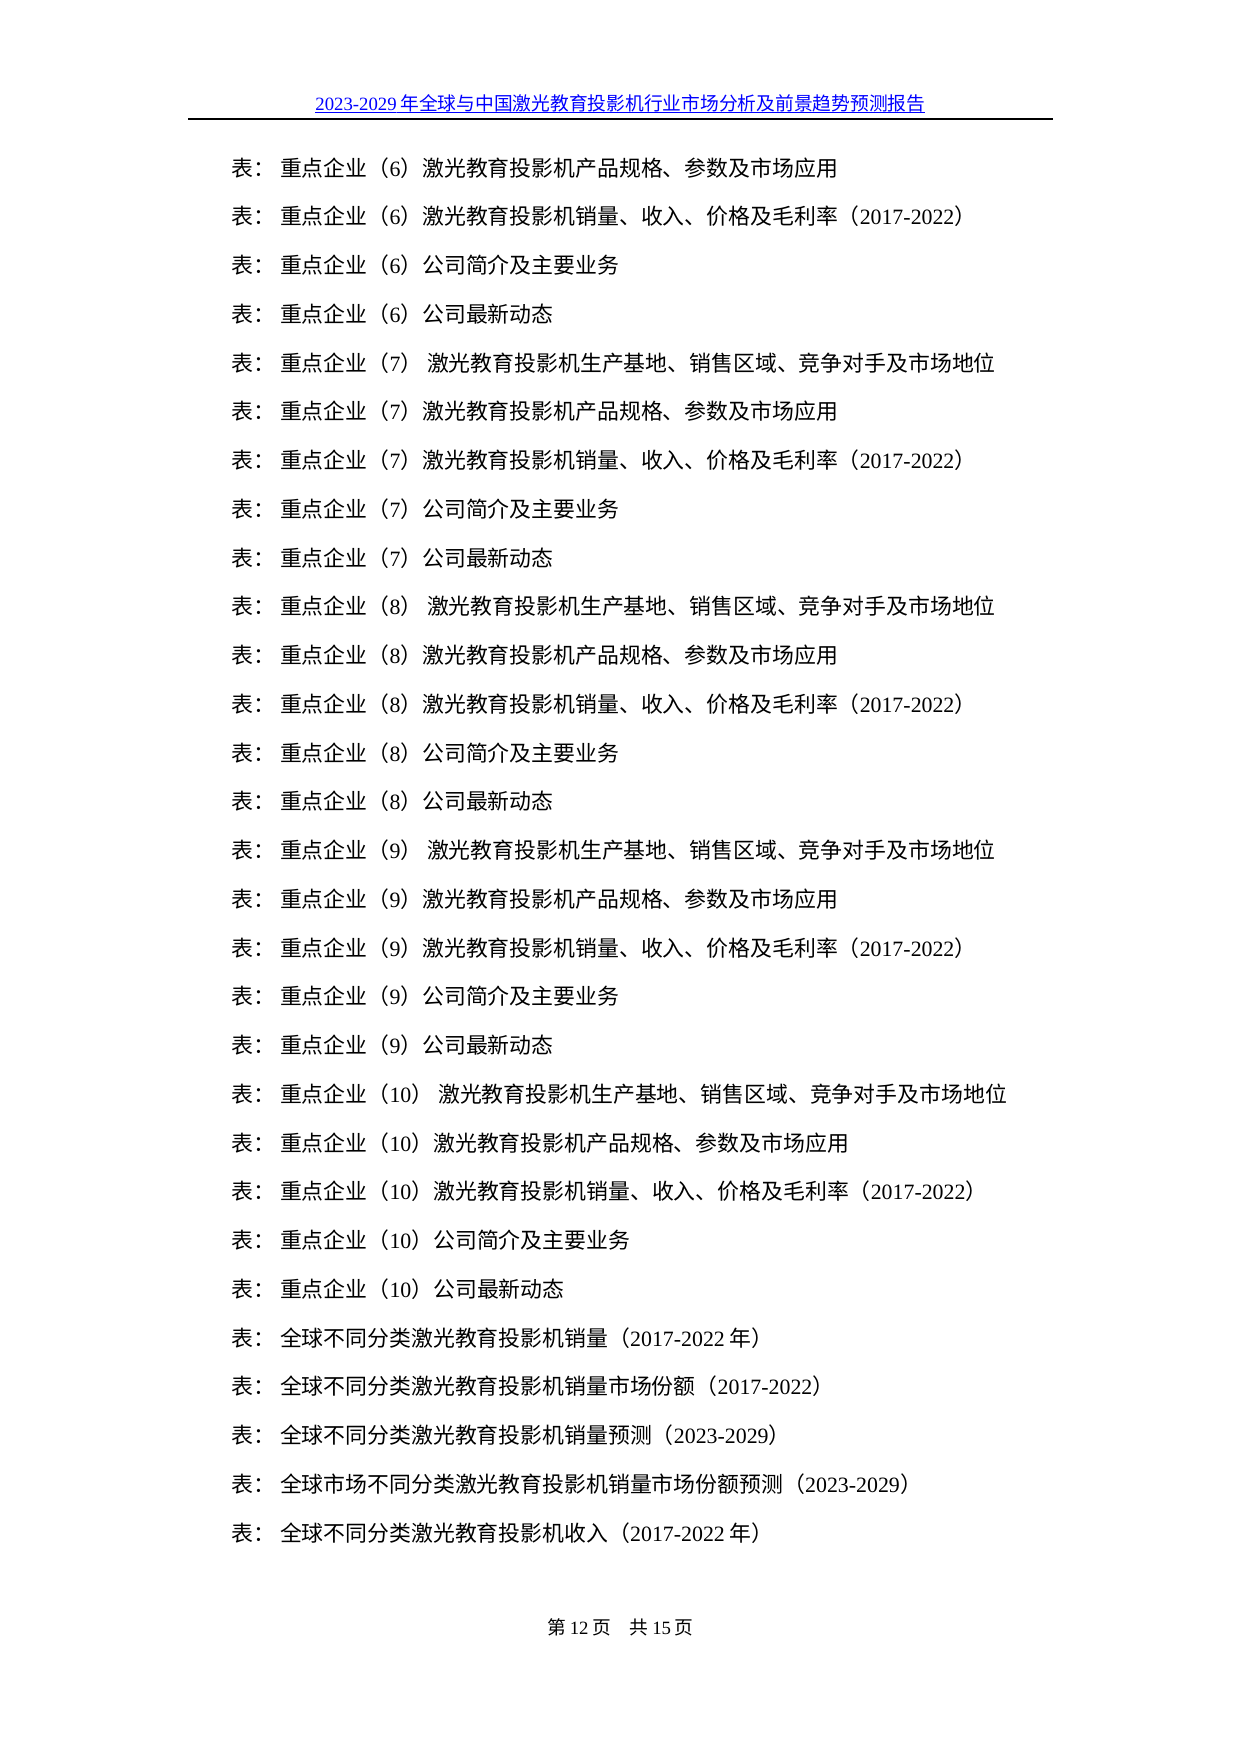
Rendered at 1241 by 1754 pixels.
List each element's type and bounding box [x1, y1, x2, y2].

text [187, 150, 1053, 1548]
